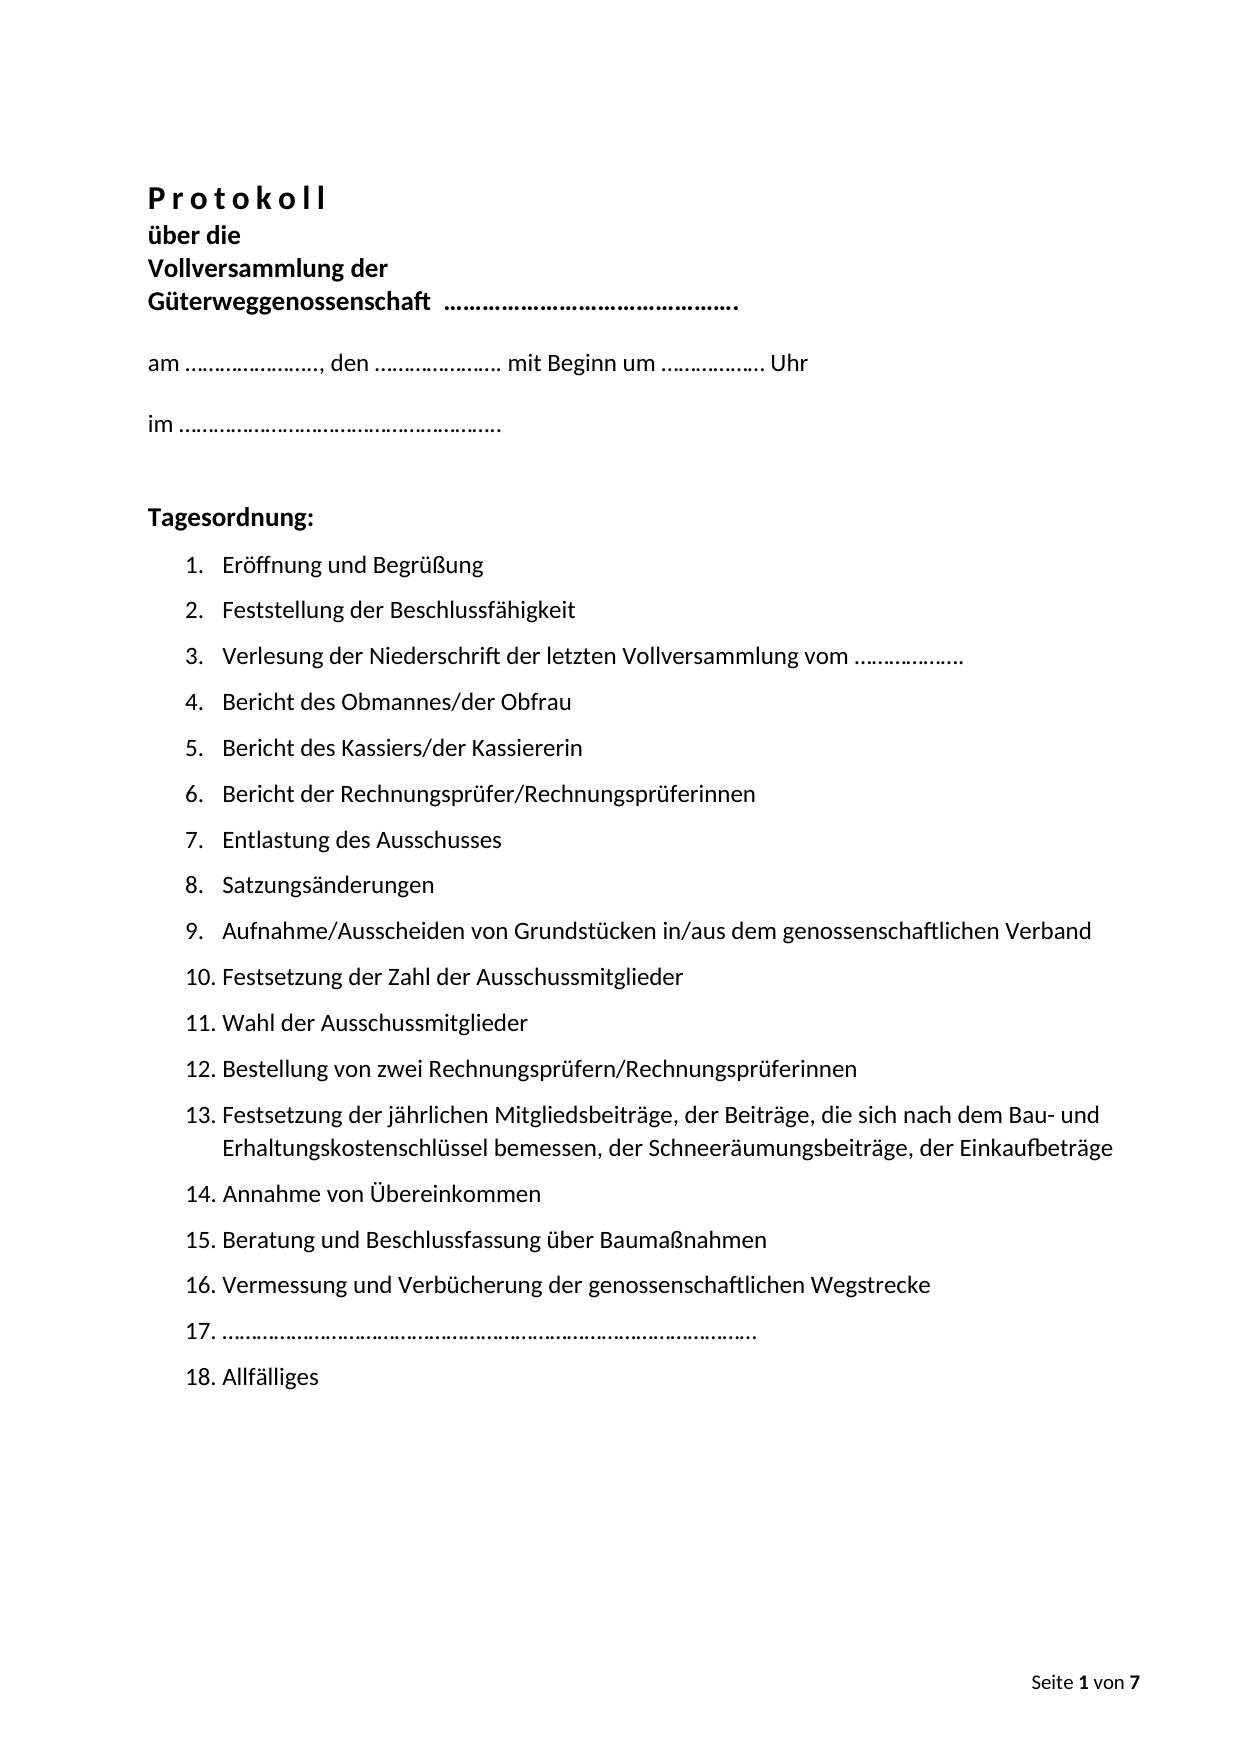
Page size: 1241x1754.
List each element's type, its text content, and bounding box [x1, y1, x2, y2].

list Vermessung und Verbücherung der genossenschaftlichen Wegstrecke [185, 1267, 1140, 1300]
list Allfälliges [185, 1358, 1140, 1392]
list Bericht des Obmannes/der Obfrau [185, 683, 1140, 717]
list Bericht des Kassiers/der Kassiererin [185, 729, 1140, 763]
list Bericht der Rechnungsprüfer/Rechnungsprüferinnen [185, 775, 1140, 808]
list Bestellung von zwei Rechnungsprüfern/Rechnungsprüferinnen [185, 1050, 1140, 1083]
list Feststellung der Beschlussfähigkeit [185, 592, 1140, 625]
text Güterweggenossenschaft ………………………………………. [148, 284, 1140, 317]
list Verlesung der Niederschrift der letzten Vollversammlung vom ………………. [185, 638, 1140, 671]
list Eröffnung und Begrüßung [185, 546, 1140, 579]
list Aufnahme/Ausscheiden von Grundstücken in/aus dem genossenschaftlichen Verband [185, 913, 1140, 946]
list Satzungsänderungen [185, 867, 1140, 900]
list Entlastung des Ausschusses [185, 821, 1140, 854]
text über die [148, 218, 1140, 251]
list Festsetzung der jährlichen Mitgliedsbeiträge, der Beiträge, die sich nach dem Bau- und Erhaltungskostenschlüssel bemessen, der Schneeräumungsbeiträge, der Einkaufbeträge [185, 1096, 1140, 1163]
list Beratung und Beschlussfassung über Baumaßnahmen [185, 1221, 1140, 1254]
list Wahl der Ausschussmitglieder [185, 1004, 1140, 1038]
list Annahme von Übereinkommen [185, 1175, 1140, 1208]
text Tagesordnung: [148, 500, 1140, 533]
text Protokoll [148, 177, 1140, 218]
list Festsetzung der Zahl der Ausschussmitglieder [185, 958, 1140, 992]
list ………………………………………………………………………………… [185, 1313, 1140, 1346]
text im ……………………………………………….. [148, 408, 1140, 439]
text Vollversammlung der [148, 251, 1140, 284]
text am ………………….., den …………………. mit Beginn um ……………… Uhr [148, 347, 1140, 378]
